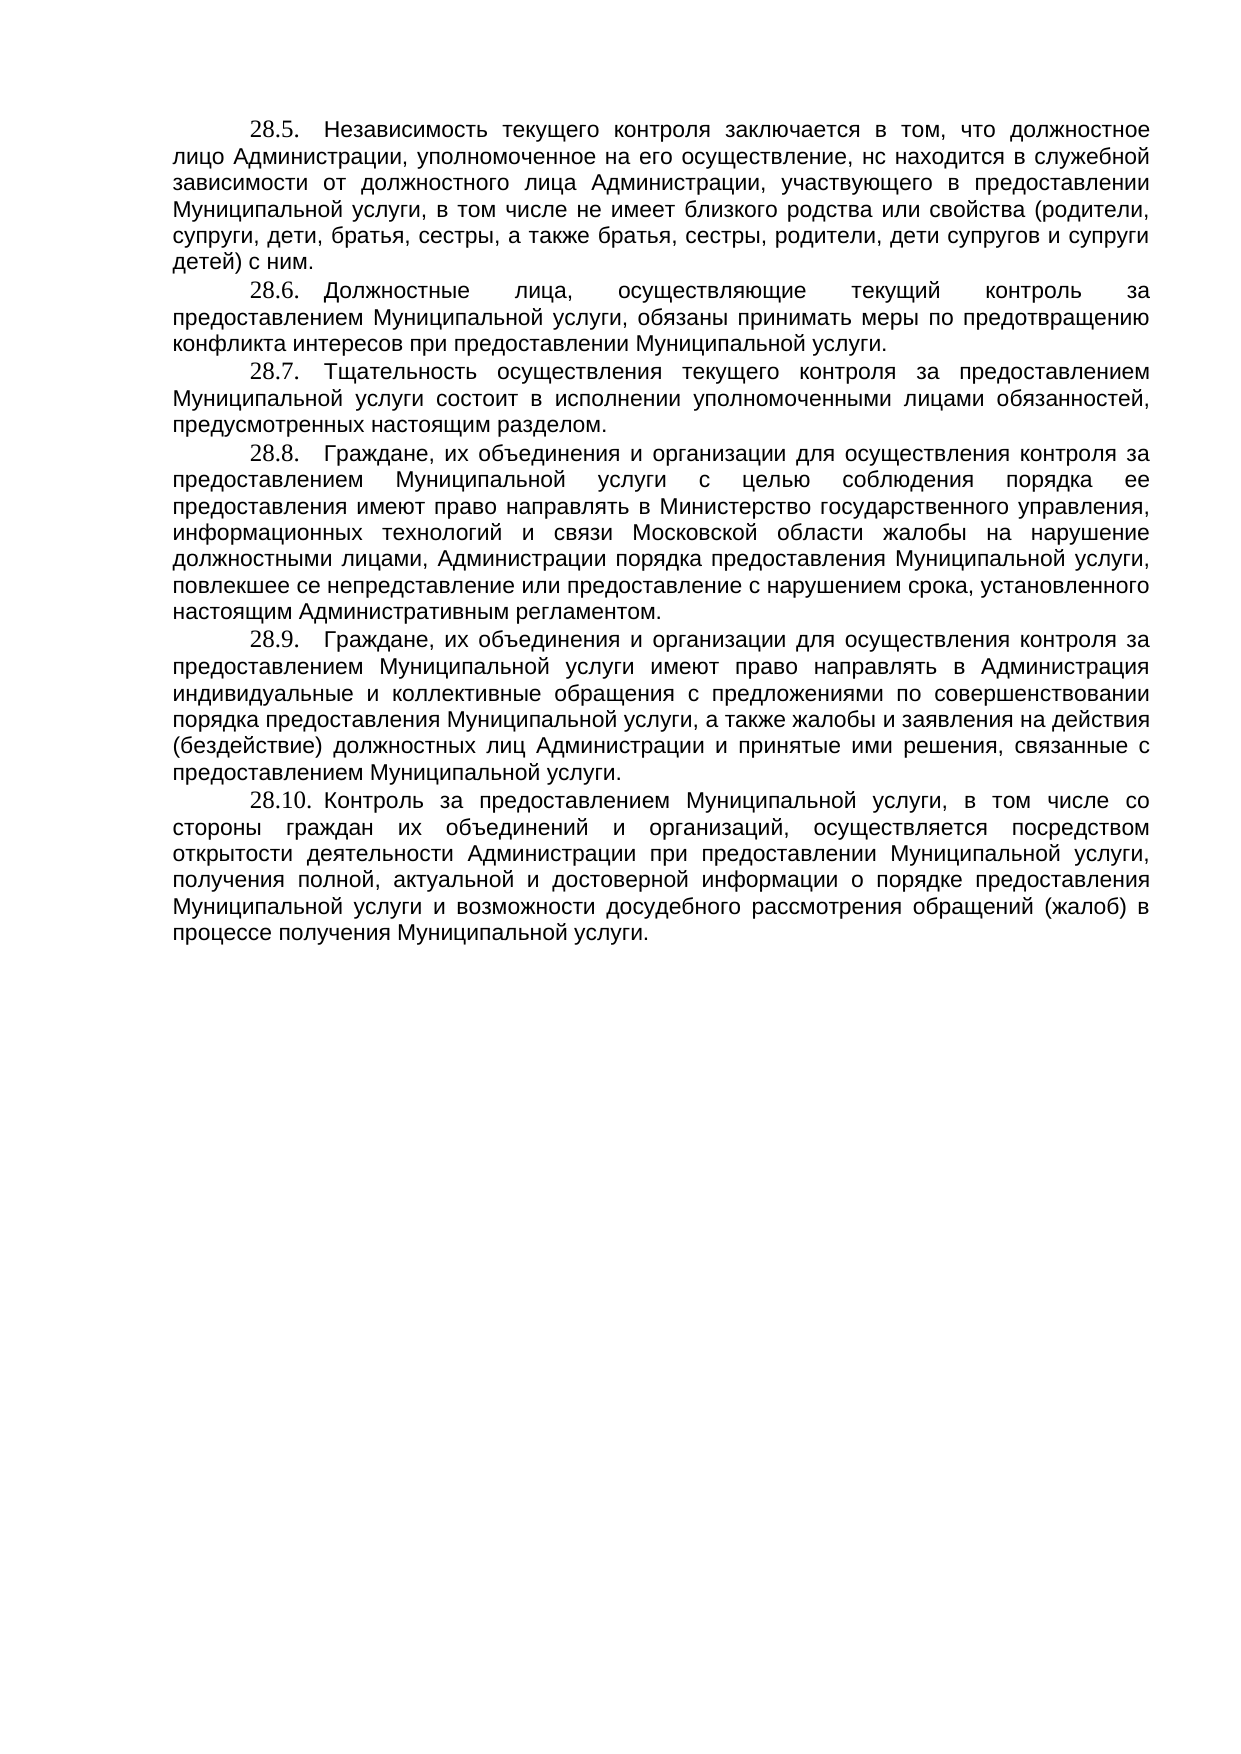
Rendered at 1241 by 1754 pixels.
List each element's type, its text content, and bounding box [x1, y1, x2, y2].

list Независимость текущего контроля заключается в том, что должностное лицо Администрации, уполномоченное на его осуществление, нс находится в служебной зависимости от должностного лица Администрации, участвующего в предоставлении Муниципальной услуги, в том числе не имеет близкого родства или свойства (родители, супруги, дети, братья, сестры, а также братья, сестры, родители, дети супругов и супруги детей) с ним. [172, 114, 1151, 275]
list Контроль за предоставлением Муниципальной услуги, в том числе со стороны граждан их объединений и организаций, осуществляется посредством открытости деятельности Администрации при предоставлении Муниципальной услуги, получения полной, актуальной и достоверной информации о порядке предоставления Муниципальной услуги и возможности досудебного рассмотрения обращений (жалоб) в процессе получения Муниципальной услуги. [172, 785, 1151, 946]
list Граждане, их объединения и организации для осуществления контроля за предоставлением Муниципальной услуги имеют право направлять в Администрация индивидуальные и коллективные обращения с предложениями по совершенствовании порядка предоставления Муниципальной услуги, а также жалобы и заявления на действия (бездействие) должностных лиц Администрации и принятые ими решения, связанные с предоставлением Муниципальной услуги. [172, 624, 1151, 785]
list Граждане, их объединения и организации для осуществления контроля за предоставлением Муниципальной услуги с целью соблюдения порядка ее предоставления имеют право направлять в Министерство государственного управления, информационных технологий и связи Московской области жалобы на нарушение должностными лицами, Администрации порядка предоставления Муниципальной услуги, повлекшее се непредставление или предоставление с нарушением срока, установленного настоящим Административным регламентом. [172, 438, 1151, 624]
list Должностные лица, осуществляющие текущий контроль за предоставлением Муниципальной услуги, обязаны принимать меры по предотвращению конфликта интересов при предоставлении Муниципальной услуги. [172, 275, 1151, 356]
list Тщательность осуществления текущего контроля за предоставлением Муниципальной услуги состоит в исполнении уполномоченными лицами обязанностей, предусмотренных настоящим разделом. [172, 356, 1151, 438]
